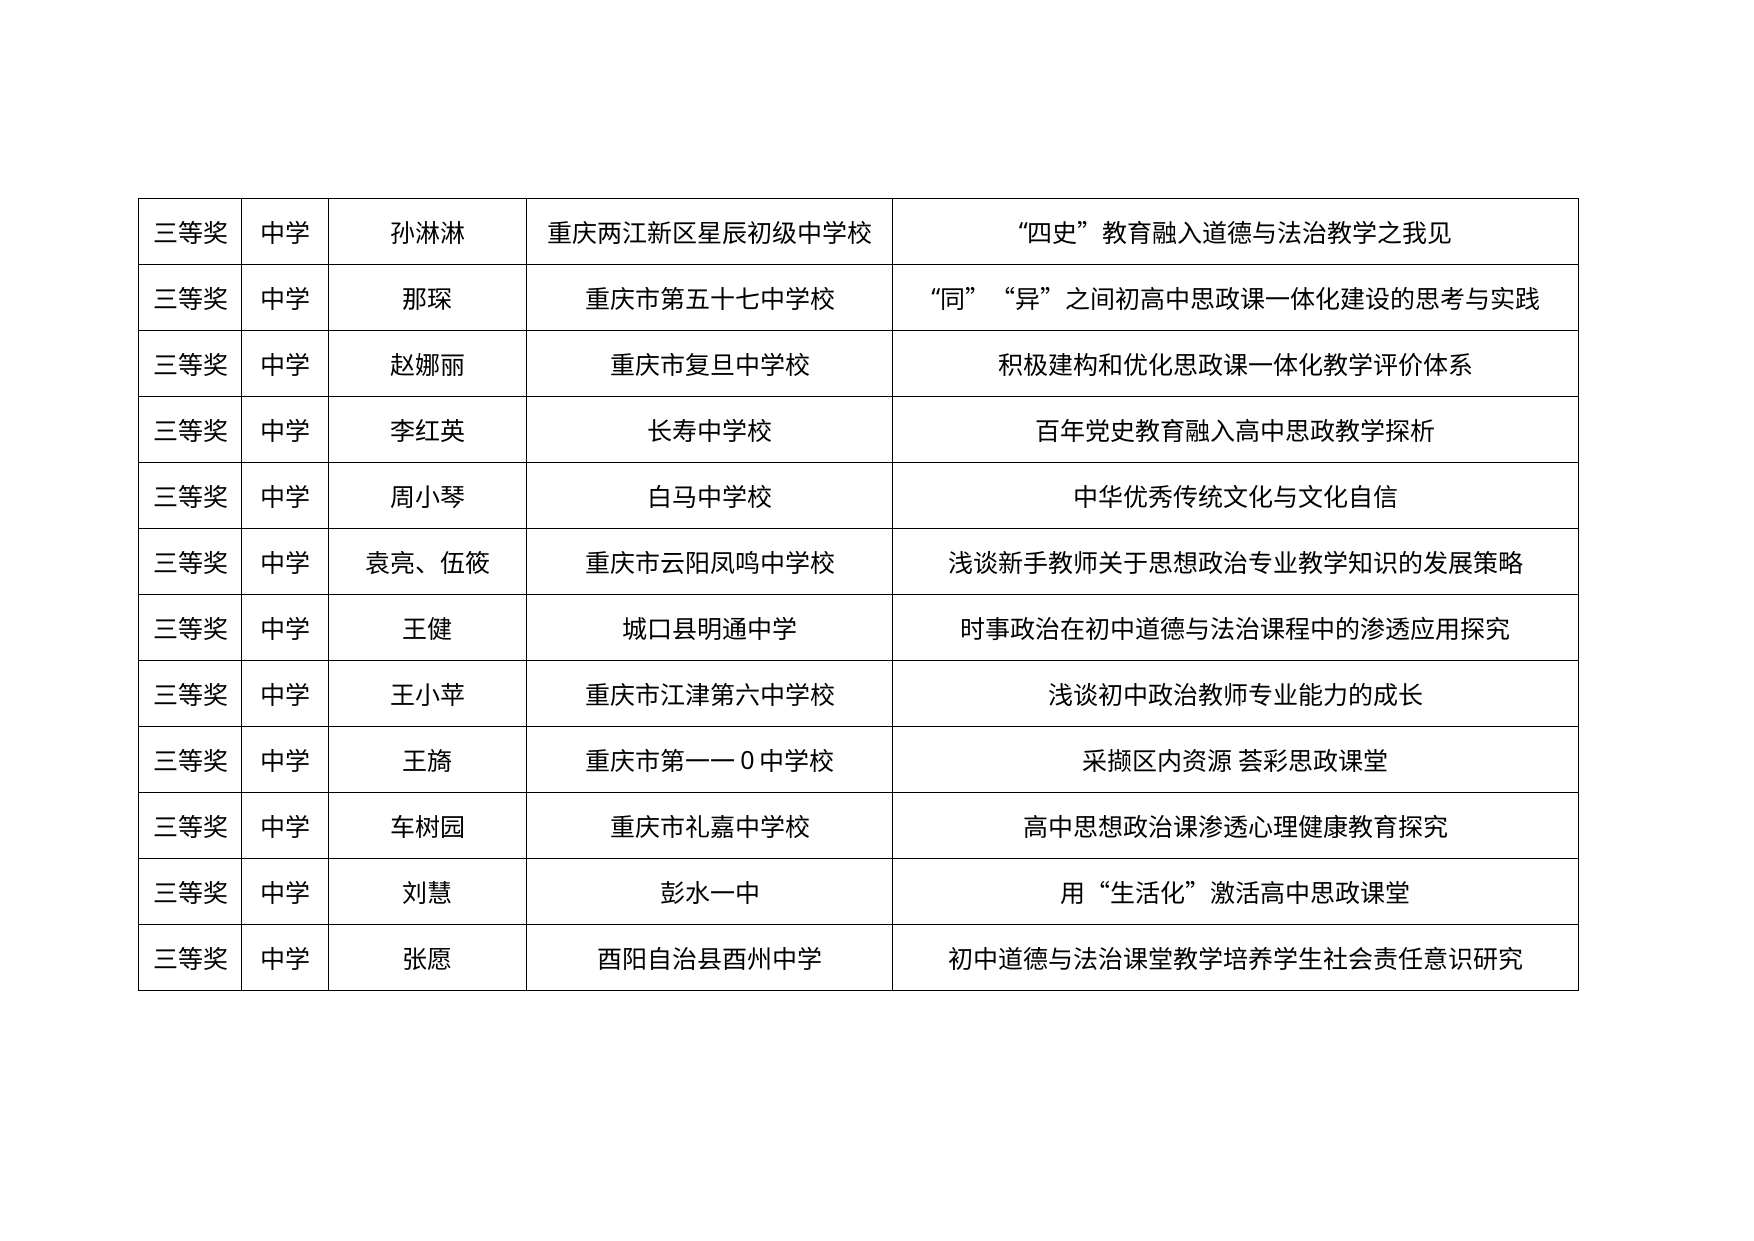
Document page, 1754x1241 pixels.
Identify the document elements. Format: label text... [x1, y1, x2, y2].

table_cell 中学 [242, 595, 328, 660]
table_cell 初中道德与法治课堂教学培养学生社会责任意识研究 [893, 925, 1578, 990]
table_cell 三等奖 [139, 859, 241, 924]
table_cell 三等奖 [139, 925, 241, 990]
table_cell 重庆市礼嘉中学校 [527, 793, 892, 858]
table_cell 中学 [242, 463, 328, 528]
table_cell 张愿 [329, 925, 526, 990]
table_cell “同”“异”之间初高中思政课一体化建设的思考与实践 [893, 265, 1578, 330]
table_cell 刘慧 [329, 859, 526, 924]
table_cell 三等奖 [139, 199, 241, 264]
table_cell 三等奖 [139, 727, 241, 792]
table_cell 积极建构和优化思政课一体化教学评价体系 [893, 331, 1578, 396]
table_cell 王旖 [329, 727, 526, 792]
table_cell 重庆市江津第六中学校 [527, 661, 892, 726]
table_cell 中学 [242, 397, 328, 462]
table_cell 王健 [329, 595, 526, 660]
table_cell 重庆市第五十七中学校 [527, 265, 892, 330]
table_cell 彭水一中 [527, 859, 892, 924]
table_cell 浅谈新手教师关于思想政治专业教学知识的发展策略 [893, 529, 1578, 594]
table_cell 中学 [242, 661, 328, 726]
table_cell 赵娜丽 [329, 331, 526, 396]
table_cell 王小苹 [329, 661, 526, 726]
table_cell 浅谈初中政治教师专业能力的成长 [893, 661, 1578, 726]
table_cell 中学 [242, 265, 328, 330]
table_cell “四史”教育融入道德与法治教学之我见 [893, 199, 1578, 264]
table_cell 中学 [242, 925, 328, 990]
table_cell 重庆市云阳凤鸣中学校 [527, 529, 892, 594]
table_cell 中学 [242, 331, 328, 396]
table_cell 三等奖 [139, 793, 241, 858]
table_cell 长寿中学校 [527, 397, 892, 462]
table_cell 车树园 [329, 793, 526, 858]
table_cell 百年党史教育融入高中思政教学探析 [893, 397, 1578, 462]
table_cell 那琛 [329, 265, 526, 330]
table_cell 三等奖 [139, 661, 241, 726]
table_cell 用“生活化”激活高中思政课堂 [893, 859, 1578, 924]
table_cell 白马中学校 [527, 463, 892, 528]
table_cell 高中思想政治课渗透心理健康教育探究 [893, 793, 1578, 858]
table_cell 三等奖 [139, 397, 241, 462]
table_cell 重庆两江新区星辰初级中学校 [527, 199, 892, 264]
table_cell 中学 [242, 727, 328, 792]
table_cell 中华优秀传统文化与文化自信 [893, 463, 1578, 528]
table_cell 三等奖 [139, 265, 241, 330]
table_cell 三等奖 [139, 463, 241, 528]
table_cell 中学 [242, 859, 328, 924]
table_cell 孙淋淋 [329, 199, 526, 264]
table_cell 时事政治在初中道德与法治课程中的渗透应用探究 [893, 595, 1578, 660]
table_cell 中学 [242, 793, 328, 858]
table_cell 三等奖 [139, 595, 241, 660]
table_cell 三等奖 [139, 529, 241, 594]
table_cell 采撷区内资源 荟彩思政课堂 [893, 727, 1578, 792]
table_cell 李红英 [329, 397, 526, 462]
table_cell 三等奖 [139, 331, 241, 396]
table_cell 酉阳自治县酉州中学 [527, 925, 892, 990]
table_cell 周小琴 [329, 463, 526, 528]
table_cell 中学 [242, 529, 328, 594]
table_cell 城口县明通中学 [527, 595, 892, 660]
table_cell 中学 [242, 199, 328, 264]
table_cell 重庆市第一一0中学校 [527, 727, 892, 792]
table_cell 袁亮、伍筱 [329, 529, 526, 594]
table_cell 重庆市复旦中学校 [527, 331, 892, 396]
